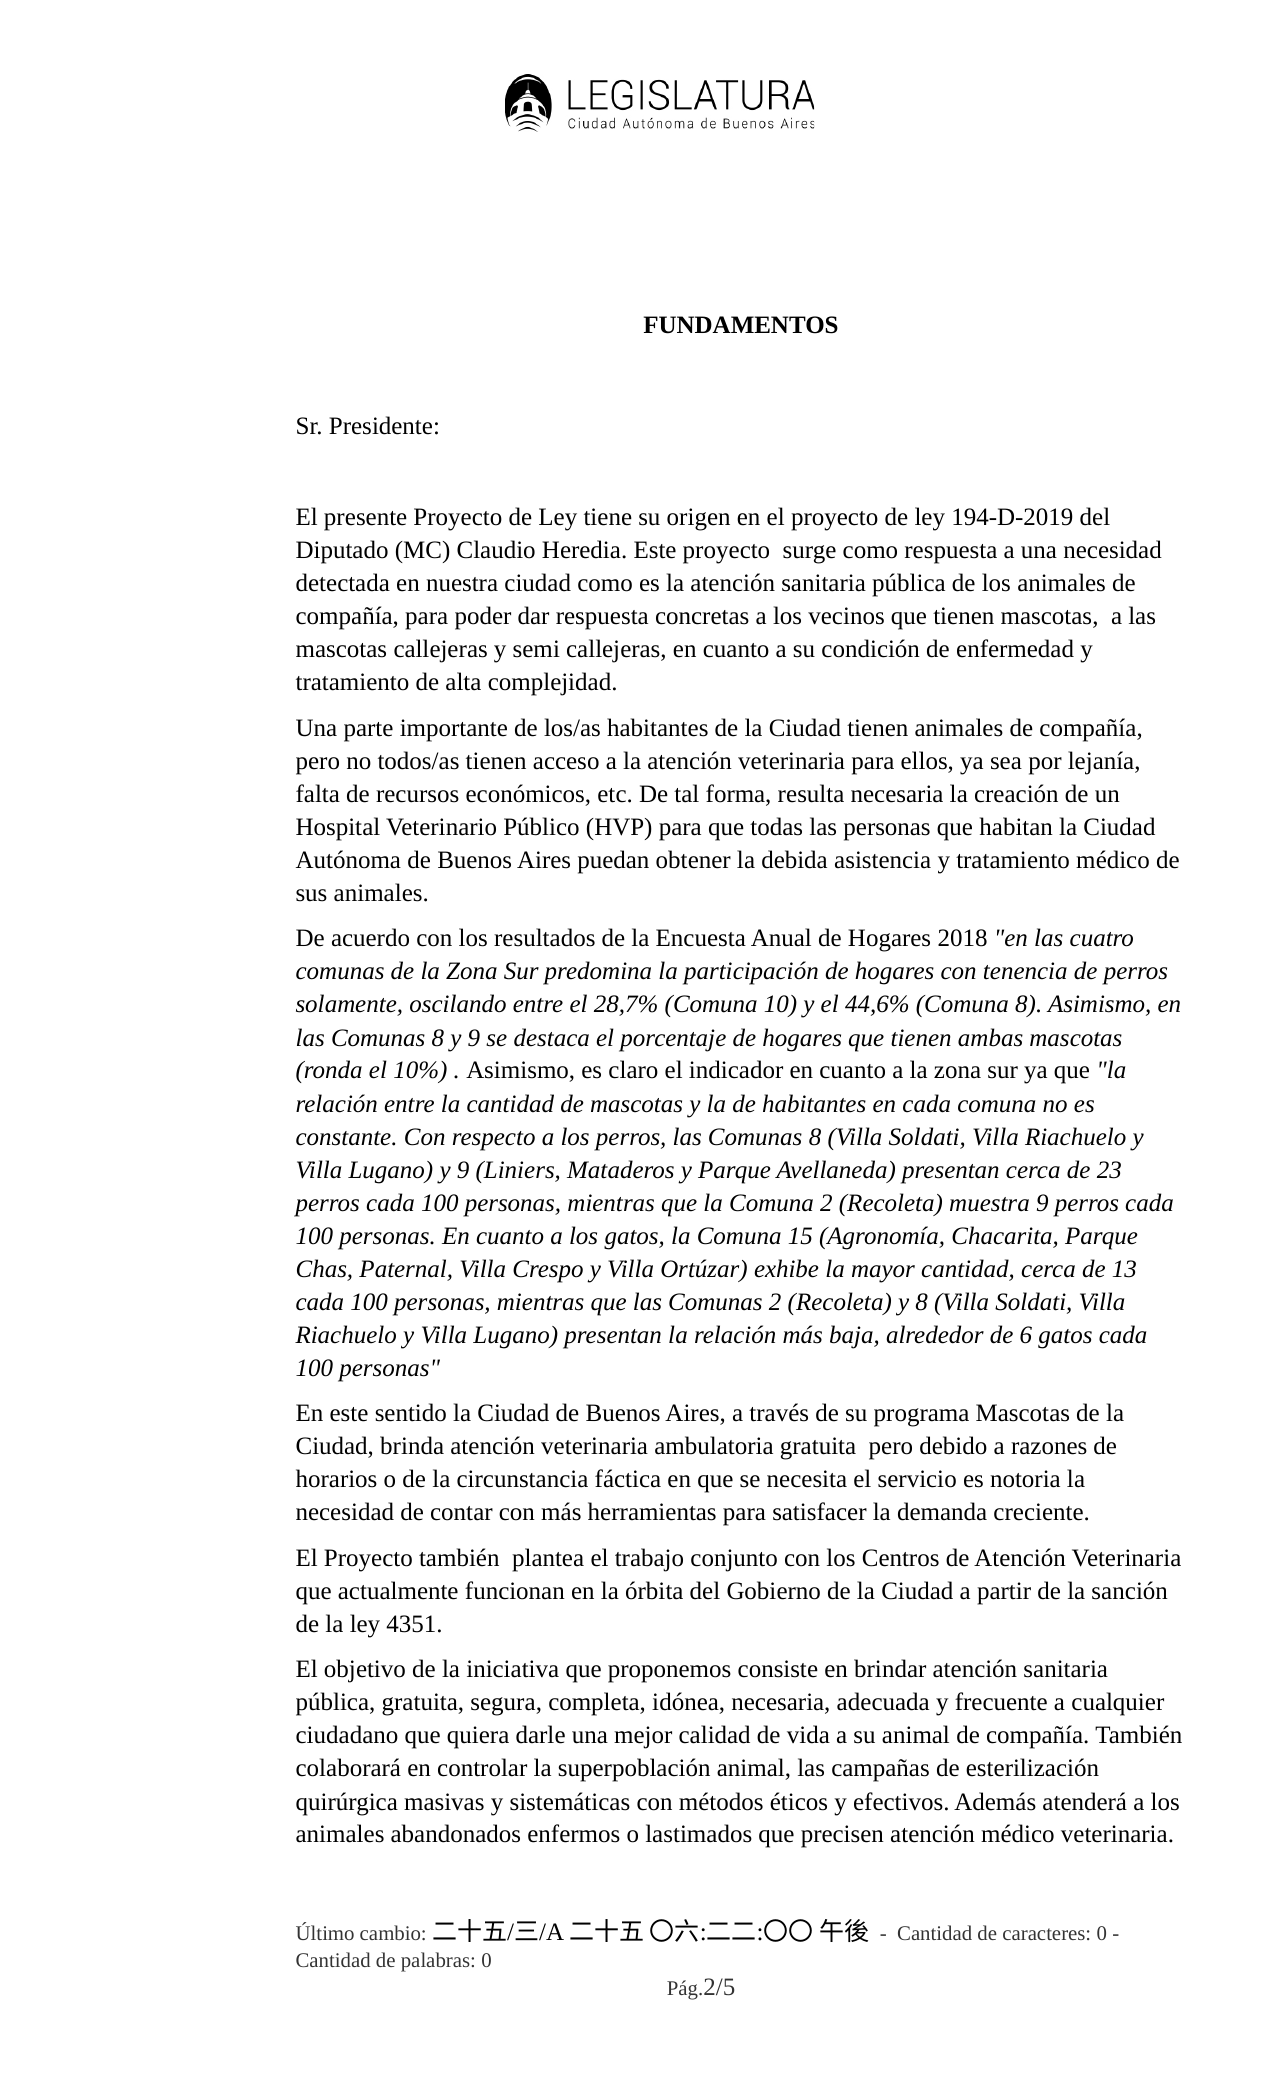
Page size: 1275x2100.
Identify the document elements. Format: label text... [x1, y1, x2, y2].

text De acuerdo con los resultados de la Encuesta Anual de Hogares 2018 "en las cuatro comunas de la Zona Sur predomina la participación de hogares con tenencia de perros solamente, oscilando entre el 28,7% (Comuna 10) y el 44,6% (Comuna 8). Asimismo, en las Comunas 8 y 9 se destaca el porcentaje de hogares que tienen ambas mascotas (ronda el 10%) . Asimismo, es claro el indicador en cuanto a la zona sur ya que "la relación entre la cantidad de mascotas y la de habitantes en cada comuna no es constante. Con respecto a los perros, las Comunas 8 (Villa Soldati, Villa Riachuelo y Villa Lugano) y 9 (Liniers, Mataderos y Parque Avellaneda) presentan cerca de 23 perros cada 100 personas, mientras que la Comuna 2 (Recoleta) muestra 9 perros cada 100 personas. En cuanto a los gatos, la Comuna 15 (Agronomía, Chacarita, Parque Chas, Paternal, Villa Crespo y Villa Ortúzar) exhibe la mayor cantidad, cerca de 13 cada 100 personas, mientras que las Comunas 2 (Recoleta) y 8 (Villa Soldati, Villa Riachuelo y Villa Lugano) presentan la relación más baja, alrededor de 6 gatos cada 100 personas" [295, 923, 1186, 1382]
text El Proyecto también plantea el trabajo conjunto con los Centros de Atención Veterinaria que actualmente funcionan en la órbita del Gobierno de la Ciudad a partir de la sanción de la ley 4351. [295, 1543, 1186, 1638]
picture [505, 74, 815, 132]
text Una parte importante de los/as habitantes de la Ciudad tienen animales de compañía, pero no todos/as tienen acceso a la atención veterinaria para ellos, ya sea por lejanía, falta de recursos económicos, etc. De tal forma, resulta necesaria la creación de un Hospital Veterinario Público (HVP) para que todas las personas que habitan la Ciudad Autónoma de Buenos Aires puedan obtener la debida asistencia y tratamiento médico de sus animales. [295, 713, 1186, 907]
text En este sentido la Ciudad de Buenos Aires, a través de su programa Mascotas de la Ciudad, brinda atención veterinaria ambulatoria gratuita pero debido a razones de horarios o de la circunstancia fáctica en que se necesita el servicio es notoria la necesidad de contar con más herramientas para satisfacer la demanda creciente. [295, 1398, 1186, 1526]
text Sr. Presidente: [295, 411, 1186, 440]
text El objetivo de la iniciativa que proponemos consiste en brindar atención sanitaria pública, gratuita, segura, completa, idónea, necesaria, adecuada y frecuente a cualquier ciudadano que quiera darle una mejor calidad de vida a su animal de compañía. También colaborará en controlar la superpoblación animal, las campañas de esterilización quirúrgica masivas y sistemáticas con métodos éticos y efectivos. Además atenderá a los animales abandonados enfermos o lastimados que precisen atención médico veterinaria. [295, 1654, 1186, 1848]
text El presente Proyecto de Ley tiene su origen en el proyecto de ley 194-D-2019 del Diputado (MC) Claudio Heredia. Este proyecto surge como respuesta a una necesidad detectada en nuestra ciudad como es la atención sanitaria pública de los animales de compañía, para poder dar respuesta concretas a los vecinos que tienen mascotas, a las mascotas callejeras y semi callejeras, en cuanto a su condición de enfermedad y tratamiento de alta complejidad. [295, 502, 1186, 696]
text FUNDAMENTOS [295, 310, 1186, 339]
